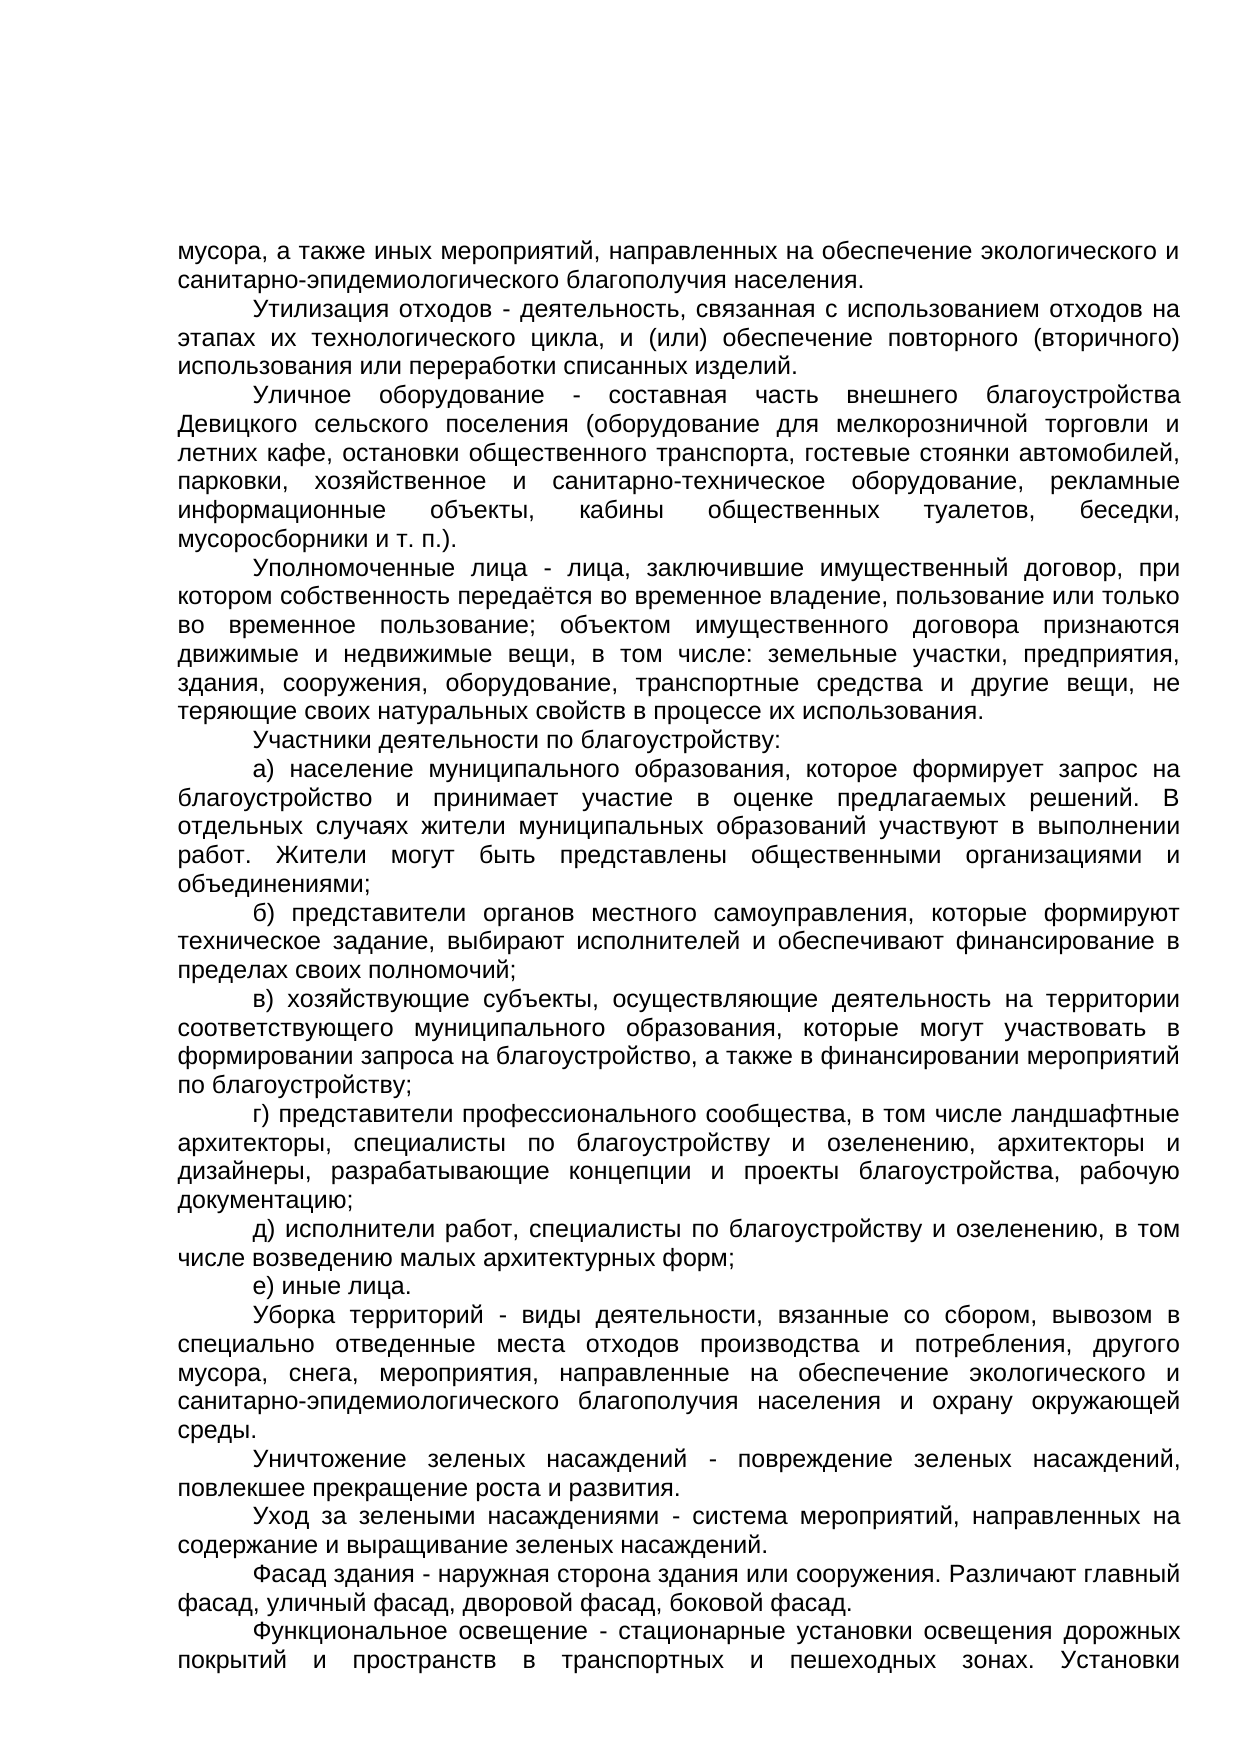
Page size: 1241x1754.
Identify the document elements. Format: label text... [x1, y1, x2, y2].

text д) исполнители работ, специалисты по благоустройству и озеленению, в том числе возведению малых архитектурных форм; [177, 1214, 1181, 1271]
text б) представители органов местного самоуправления, которые формируют техническое задание, выбирают исполнителей и обеспечивают финансирование в пределах своих полномочий; [177, 897, 1181, 984]
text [177, 1616, 1181, 1674]
text Участники деятельности по благоустройству: [177, 725, 1181, 754]
text г) представители профессионального сообщества, в том числе ландшафтные архитекторы, специалисты по благоустройству и озеленению, архитекторы и дизайнеры, разрабатывающие концепции и проекты благоустройства, рабочую документацию; [177, 1099, 1181, 1214]
text в) хозяйствующие субъекты, осуществляющие деятельность на территории соответствующего муниципального образования, которые могут участвовать в формировании запроса на благоустройство, а также в финансировании мероприятий по благоустройству; [177, 984, 1181, 1099]
text а) население муниципального образования, которое формирует запрос на благоустройство и принимает участие в оценке предлагаемых решений. В отдельных случаях жители муниципальных образований участвуют в выполнении работ. Жители могут быть представлены общественными организациями и объединениями; [177, 754, 1181, 897]
text Уход за зелеными насаждениями - система мероприятий, направленных на содержание и выращивание зеленых насаждений. [177, 1501, 1181, 1559]
text Уполномоченные лица - лица, заключившие имущественный договор, при котором собственность передаётся во временное владение, пользование или только во временное пользование; объектом имущественного договора признаются движимые и недвижимые вещи, в том числе: земельные участки, предприятия, здания, сооружения, оборудование, транспортные средства и другие вещи, не теряющие своих натуральных свойств в процессе их использования. [177, 552, 1181, 725]
text Уничтожение зеленых насаждений - повреждение зеленых насаждений, повлекшее прекращение роста и развития. [177, 1444, 1181, 1501]
text Уличное оборудование - составная часть внешнего благоустройства Девицкого сельского поселения (оборудование для мелкорозничной торговли и летних кафе, остановки общественного транспорта, гостевые стоянки автомобилей, парковки, хозяйственное и санитарно-техническое оборудование, рекламные информационные объекты, кабины общественных туалетов, беседки, мусоросборники и т. п.). [177, 380, 1181, 552]
text Фасад здания - наружная сторона здания или сооружения. Различают главный фасад, уличный фасад, дворовой фасад, боковой фасад. [177, 1559, 1181, 1616]
text Утилизация отходов - деятельность, связанная с использованием отходов на этапах их технологического цикла, и (или) обеспечение повторного (вторичного) использования или переработки списанных изделий. [177, 294, 1181, 380]
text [177, 236, 1181, 294]
text е) иные лица. [177, 1271, 1181, 1300]
text Уборка территорий - виды деятельности, вязанные со сбором, вывозом в специально отведенные места отходов производства и потребления, другого мусора, снега, мероприятия, направленные на обеспечение экологического и санитарно-эпидемиологического благополучия населения и охрану окружающей среды. [177, 1300, 1181, 1444]
